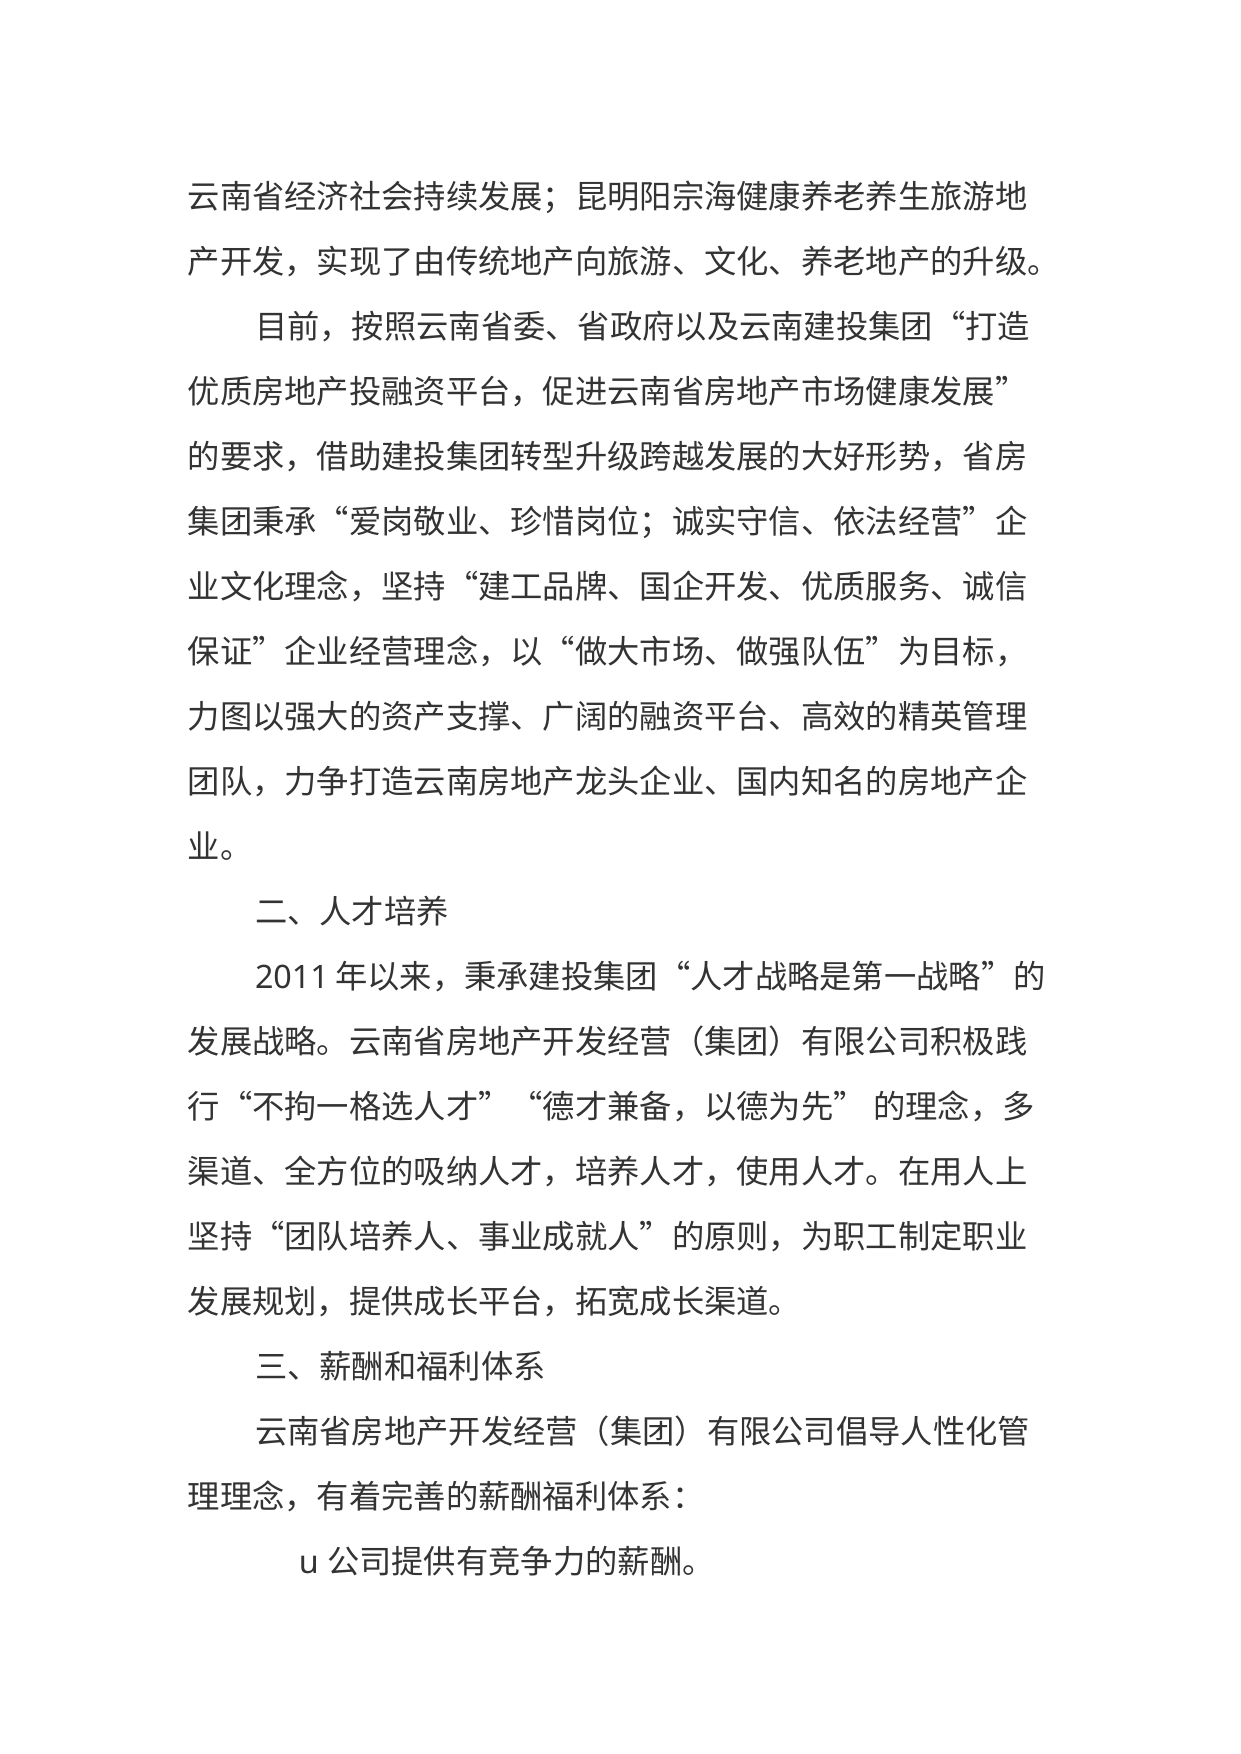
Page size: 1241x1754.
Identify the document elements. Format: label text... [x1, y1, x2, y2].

text 三、薪酬和福利体系 [187, 1332, 1053, 1397]
text 目前，按照云南省委、省政府以及云南建投集团“打造优质房地产投融资平台，促进云南省房地产市场健康发展”的要求，借助建投集团转型升级跨越发展的大好形势，省房集团秉承“爱岗敬业、珍惜岗位；诚实守信、依法经营”企业文化理念，坚持“建工品牌、国企开发、优质服务、诚信保证”企业经营理念，以“做大市场、做强队伍”为目标，力图以强大的资产支撑、广阔的融资平台、高效的精英管理团队，力争打造云南房地产龙头企业、国内知名的房地产企业。 [187, 292, 1053, 877]
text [187, 162, 1053, 292]
text 二、人才培养 [187, 877, 1053, 942]
text u 公司提供有竞争力的薪酬。 [298, 1527, 1053, 1592]
text 云南省房地产开发经营（集团）有限公司倡导人性化管理理念，有着完善的薪酬福利体系： [187, 1397, 1053, 1527]
text 2011年以来，秉承建投集团“人才战略是第一战略”的发展战略。云南省房地产开发经营（集团）有限公司积极践行“不拘一格选人才”“德才兼备，以德为先” 的理念，多渠道、全方位的吸纳人才，培养人才，使用人才。在用人上坚持“团队培养人、事业成就人”的原则，为职工制定职业发展规划，提供成长平台，拓宽成长渠道。 [187, 942, 1053, 1332]
